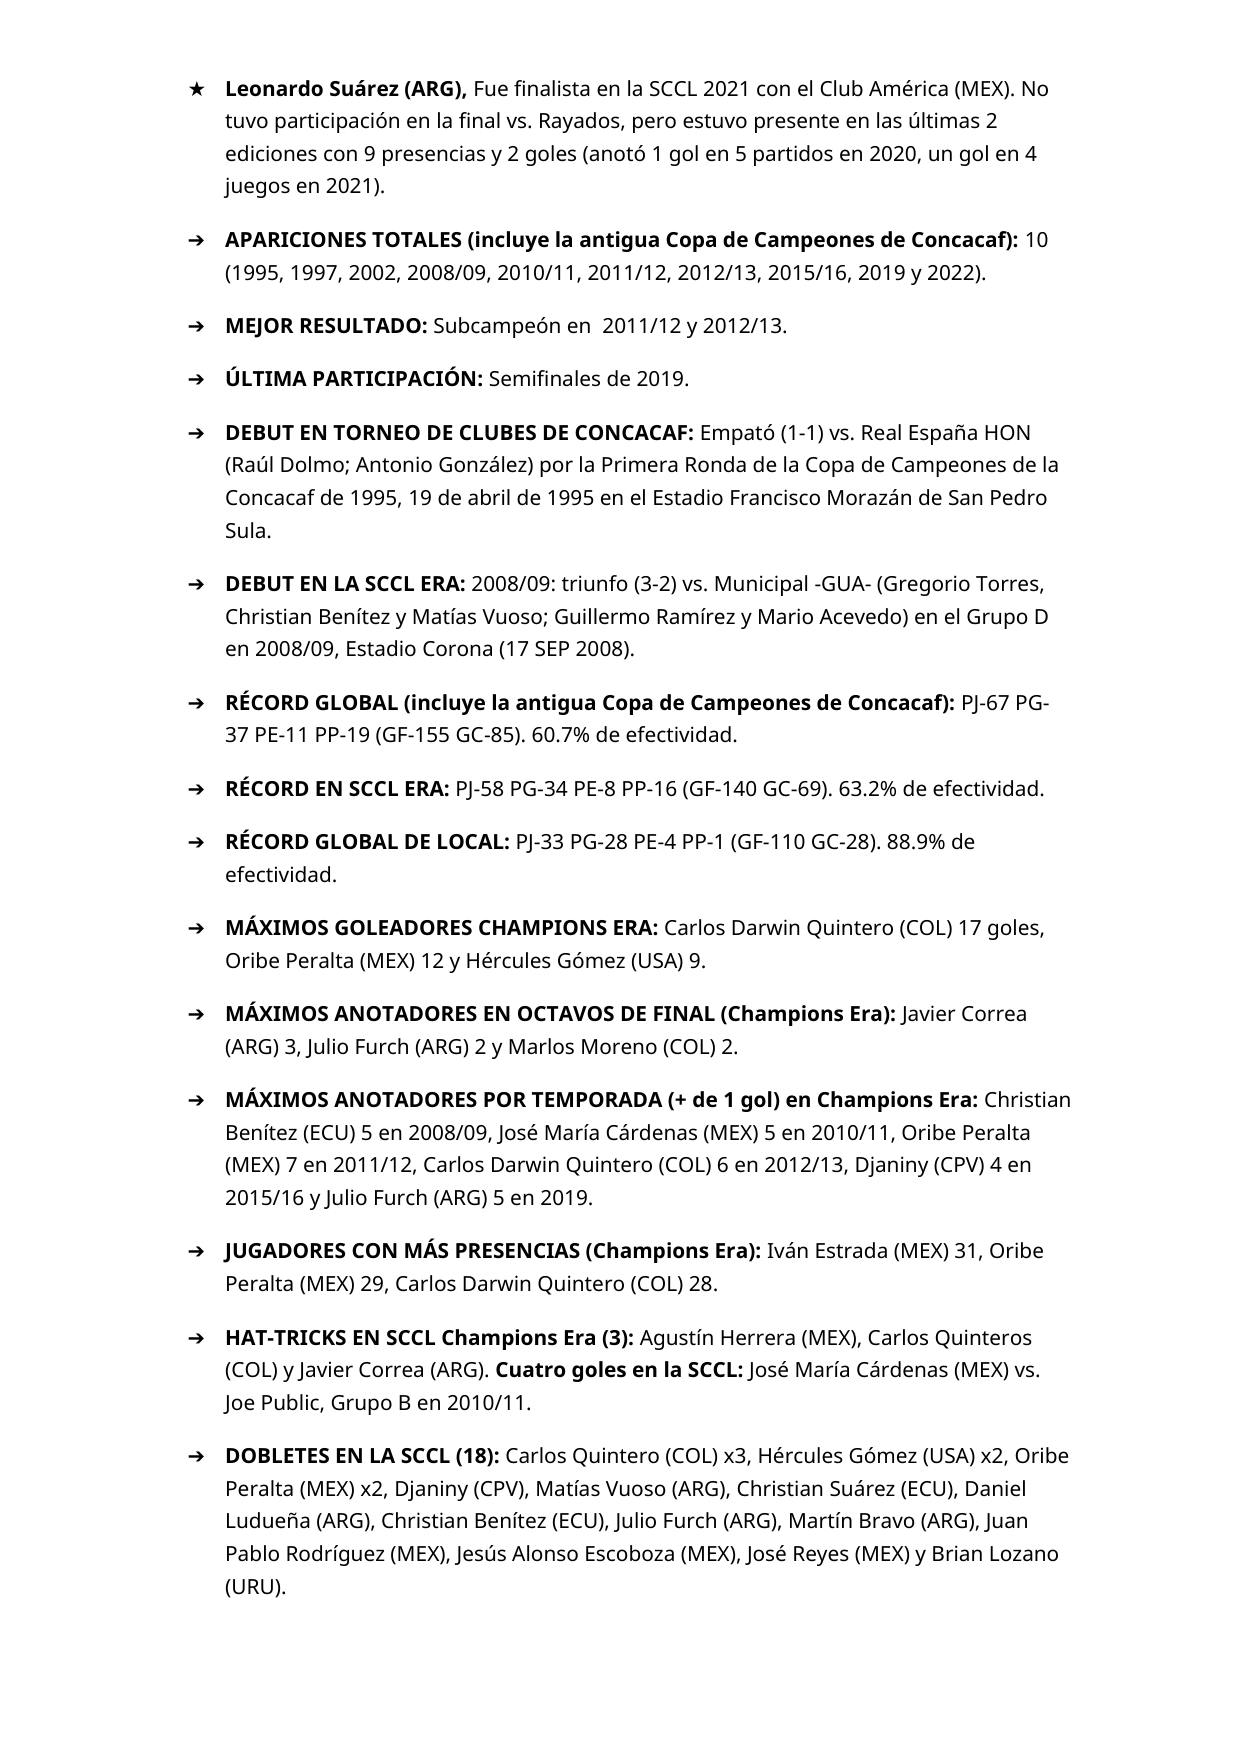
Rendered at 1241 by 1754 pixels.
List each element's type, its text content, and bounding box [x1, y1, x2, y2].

list DEBUT EN TORNEO DE CLUBES DE CONCACAF: Empató (1-1) vs. Real España HON (Raúl Dolmo; Antonio González) por la Primera Ronda de la Copa de Campeones de la Concacaf de 1995, 19 de abril de 1995 en el Estadio Francisco Morazán de San Pedro Sula. [187, 418, 1073, 544]
list DOBLETES EN LA SCCL (18): Carlos Quintero (COL) x3, Hércules Gómez (USA) x2, Oribe Peralta (MEX) x2, Djaniny (CPV), Matías Vuoso (ARG), Christian Suárez (ECU), Daniel Ludueña (ARG), Christian Benítez (ECU), Julio Furch (ARG), Martín Bravo (ARG), Juan Pablo Rodríguez (MEX), Jesús Alonso Escoboza (MEX), José Reyes (MEX) y Brian Lozano (URU). [187, 1441, 1073, 1600]
list RÉCORD EN SCCL ERA: PJ-58 PG-34 PE-8 PP-16 (GF-140 GC-69). 63.2% de efectividad. [187, 774, 1073, 802]
list APARICIONES TOTALES (incluye la antigua Copa de Campeones de Concacaf): 10 (1995, 1997, 2002, 2008/09, 2010/11, 2011/12, 2012/13, 2015/16, 2019 y 2022). [187, 225, 1073, 286]
list MÁXIMOS ANOTADORES EN OCTAVOS DE FINAL (Champions Era): Javier Correa (ARG) 3, Julio Furch (ARG) 2 y Marlos Moreno (COL) 2. [187, 999, 1073, 1060]
list Leonardo Suárez (ARG), Fue finalista en la SCCL 2021 con el Club América (MEX). No tuvo participación en la final vs. Rayados, pero estuvo presente en las últimas 2 ediciones con 9 presencias y 2 goles (anotó 1 gol en 5 partidos en 2020, un gol en 4 juegos en 2021). [187, 74, 1073, 200]
list MÁXIMOS GOLEADORES CHAMPIONS ERA: Carlos Darwin Quintero (COL) 17 goles, Oribe Peralta (MEX) 12 y Hércules Gómez (USA) 9. [187, 913, 1073, 974]
list HAT-TRICKS EN SCCL Champions Era (3): Agustín Herrera (MEX), Carlos Quinteros (COL) y Javier Correa (ARG). Cuatro goles en la SCCL: José María Cárdenas (MEX) vs. Joe Public, Grupo B en 2010/11. [187, 1323, 1073, 1416]
list ÚLTIMA PARTICIPACIÓN: Semifinales de 2019. [187, 364, 1073, 393]
list MÁXIMOS ANOTADORES POR TEMPORADA (+ de 1 gol) en Champions Era: Christian Benítez (ECU) 5 en 2008/09, José María Cárdenas (MEX) 5 en 2010/11, Oribe Peralta (MEX) 7 en 2011/12, Carlos Darwin Quintero (COL) 6 en 2012/13, Djaniny (CPV) 4 en 2015/16 y Julio Furch (ARG) 5 en 2019. [187, 1085, 1073, 1212]
list RÉCORD GLOBAL DE LOCAL: PJ-33 PG-28 PE-4 PP-1 (GF-110 GC-28). 88.9% de efectividad. [187, 827, 1073, 888]
list JUGADORES CON MÁS PRESENCIAS (Champions Era): Iván Estrada (MEX) 31, Oribe Peralta (MEX) 29, Carlos Darwin Quintero (COL) 28. [187, 1237, 1073, 1298]
list RÉCORD GLOBAL (incluye la antigua Copa de Campeones de Concacaf): PJ-67 PG-37 PE-11 PP-19 (GF-155 GC-85). 60.7% de efectividad. [187, 688, 1073, 749]
list MEJOR RESULTADO: Subcampeón en 2011/12 y 2012/13. [187, 311, 1073, 339]
list DEBUT EN LA SCCL ERA: 2008/09: triunfo (3-2) vs. Municipal -GUA- (Gregorio Torres, Christian Benítez y Matías Vuoso; Guillermo Ramírez y Mario Acevedo) en el Grupo D en 2008/09, Estadio Corona (17 SEP 2008). [187, 569, 1073, 663]
